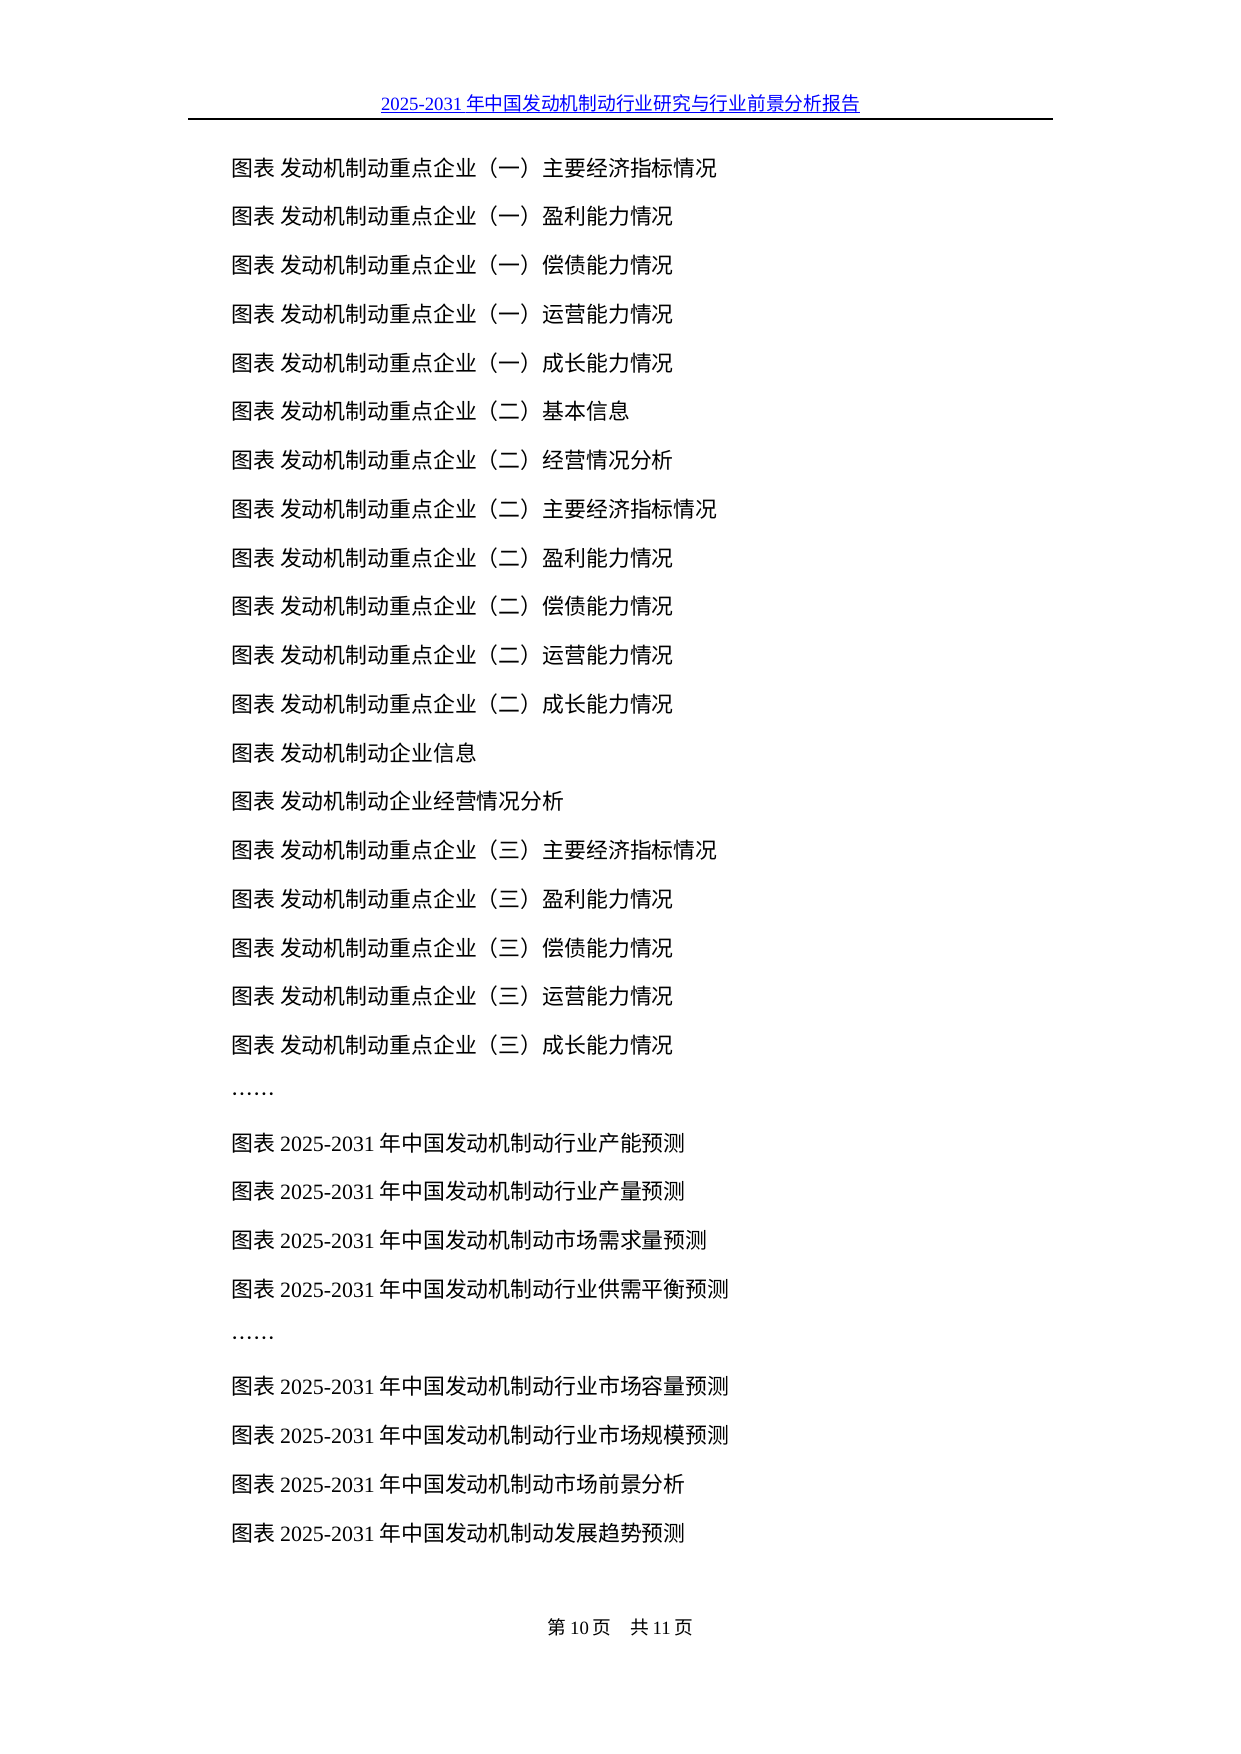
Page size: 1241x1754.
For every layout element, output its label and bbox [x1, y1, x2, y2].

text [187, 150, 1053, 1548]
